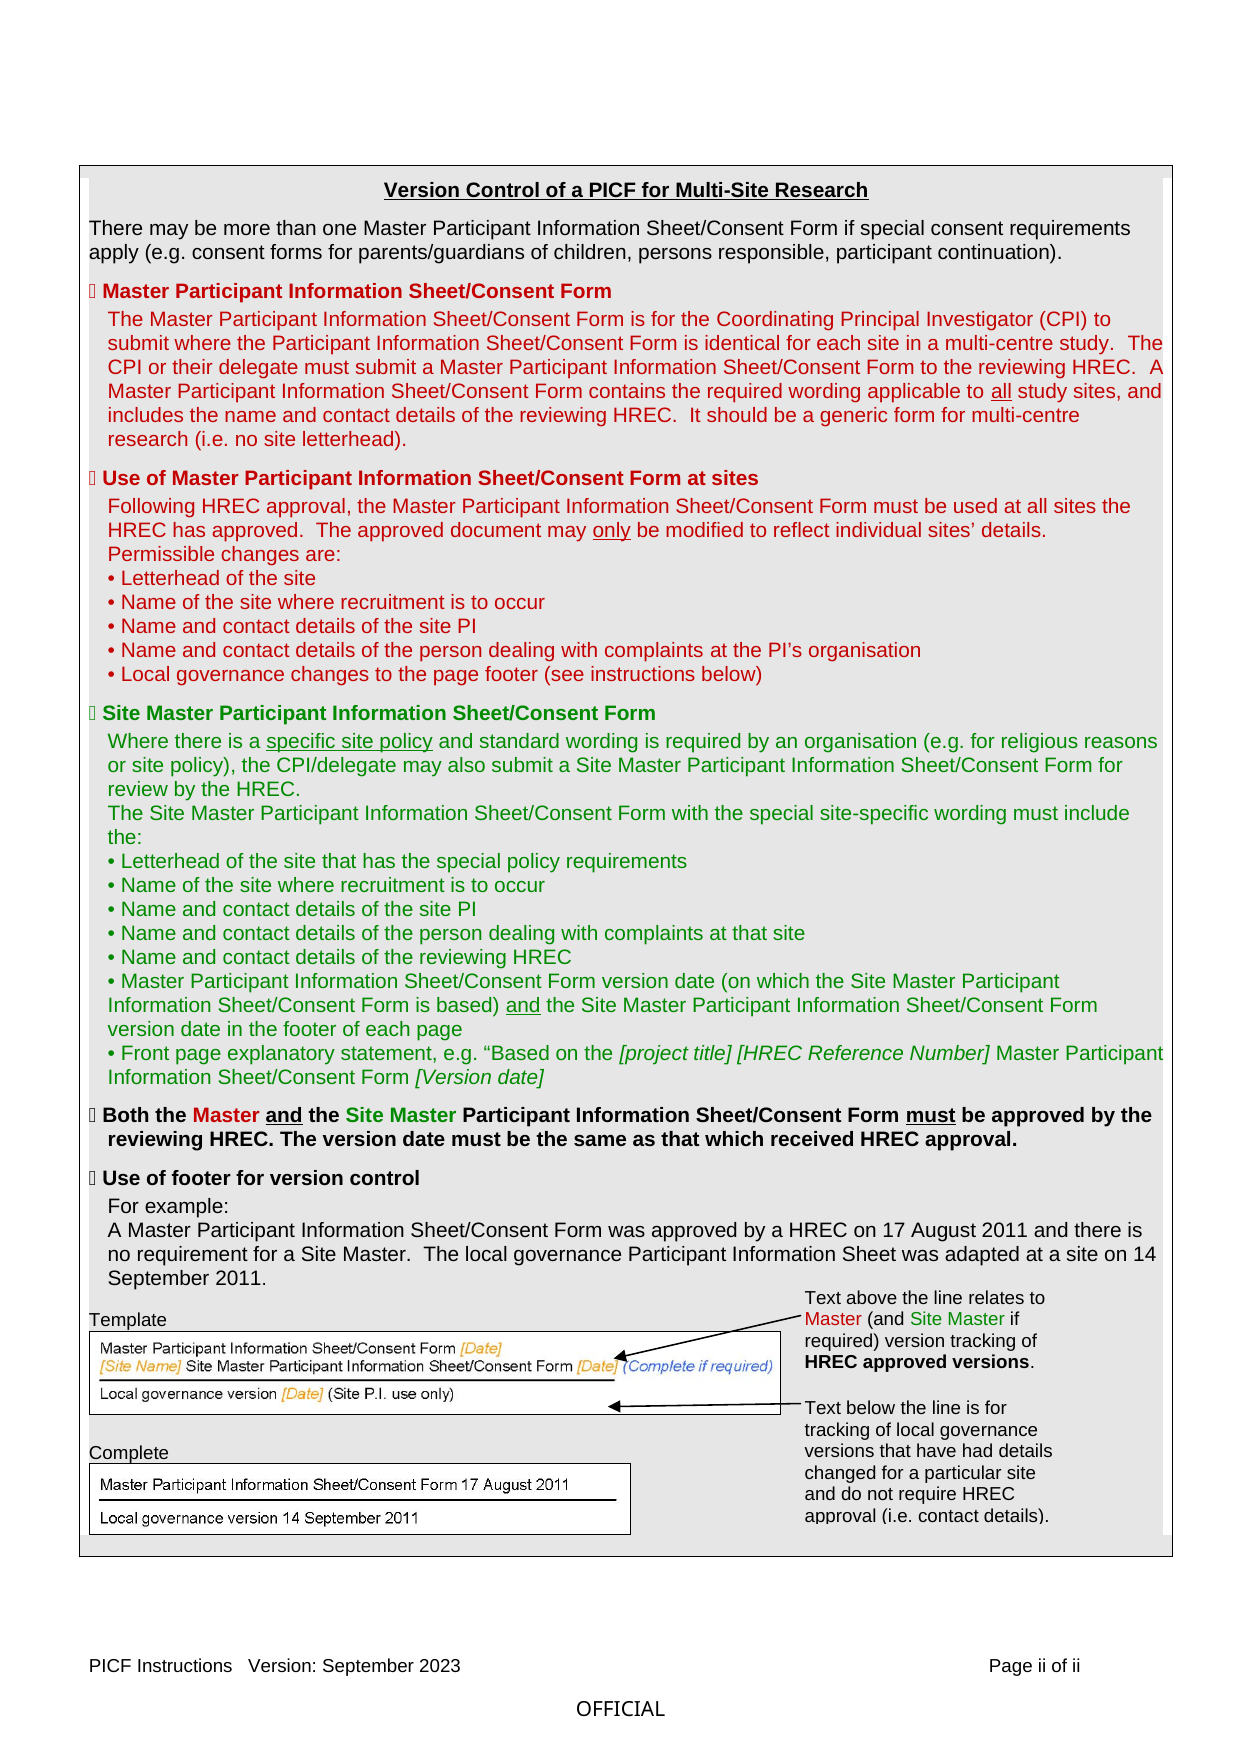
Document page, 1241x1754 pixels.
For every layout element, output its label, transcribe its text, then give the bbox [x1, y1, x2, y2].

text For example: [89, 1194, 1163, 1218]
text Use of Master Participant Information Sheet/Consent Form at sites [89, 465, 1163, 489]
text • Name and contact details of the person dealing with complaints at that site [89, 921, 1163, 945]
text Master Participant Information Sheet/Consent Form [89, 278, 1163, 302]
text Complete [89, 1441, 1163, 1463]
text • Name and contact details of the reviewing HREC [89, 945, 1163, 969]
text There may be more than one Master Participant Information Sheet/Consent Form if special consent requirements apply (e.g. consent forms for parents/guardians of children, persons responsible, participant continuation). [89, 216, 1163, 264]
text A Master Participant Information Sheet/Consent Form was approved by a HREC on 17 August 2011 and there is no requirement for a Site Master. The local governance Participant Information Sheet was adapted at a site on 14 September 2011. [89, 1218, 1163, 1290]
text • Name of the site where recruitment is to occur [89, 590, 1163, 614]
text Both the Master and the Site Master Participant Information Sheet/Consent Form must be approved by the reviewing HREC. The version date must be the same as that which received HREC approval. [89, 1103, 1163, 1151]
text Where there is a specific site policy and standard wording is required by an organisation (e.g. for religious reasons or site policy), the CPI/delegate may also submit a Site Master Participant Information Sheet/Consent Form for review by the HREC. [89, 729, 1163, 801]
picture [90, 1332, 780, 1414]
text • Letterhead of the site that has the special policy requirements [89, 849, 1163, 873]
picture [90, 1464, 630, 1534]
text • Name and contact details of the person dealing with complaints at the PI’s organisation [89, 638, 1163, 662]
text • Master Participant Information Sheet/Consent Form version date (on which the Site Master Participant Information Sheet/Consent Form is based) and the Site Master Participant Information Sheet/Consent Form version date in the footer of each page [89, 969, 1163, 1041]
text Site Master Participant Information Sheet/Consent Form [89, 700, 1163, 724]
text • Local governance changes to the page footer (see instructions below) [89, 662, 1163, 686]
text Version Control of a PICF for Multi-Site Research [89, 178, 1163, 202]
text • Front page explanatory statement, e.g. “Based on the [project title] [HREC Reference Number] Master Participant Information Sheet/Consent Form [Version date] [89, 1041, 1163, 1088]
text Template [89, 1309, 1163, 1331]
text • Letterhead of the site [89, 566, 1163, 590]
text The Site Master Participant Information Sheet/Consent Form with the special site-specific wording must include the: [89, 801, 1163, 849]
text Following HREC approval, the Master Participant Information Sheet/Consent Form must be used at all sites the HREC has approved. The approved document may only be modified to reflect individual sites’ details. Permissible changes are: [89, 494, 1163, 566]
text • Name and contact details of the site PI [89, 897, 1163, 921]
text Use of footer for version control [89, 1165, 1163, 1189]
text • Name of the site where recruitment is to occur [89, 873, 1163, 897]
text • Name and contact details of the site PI [89, 614, 1163, 638]
text The Master Participant Information Sheet/Consent Form is for the Coordinating Principal Investigator (CPI) to submit where the Participant Information Sheet/Consent Form is identical for each site in a multi-centre study. The CPI or their delegate must submit a Master Participant Information Sheet/Consent Form to the reviewing HREC. A Master Participant Information Sheet/Consent Form contains the required wording applicable to all study sites, and includes the name and contact details of the reviewing HREC. It should be a generic form for multi-centre research (i.e. no site letterhead). [89, 307, 1163, 451]
